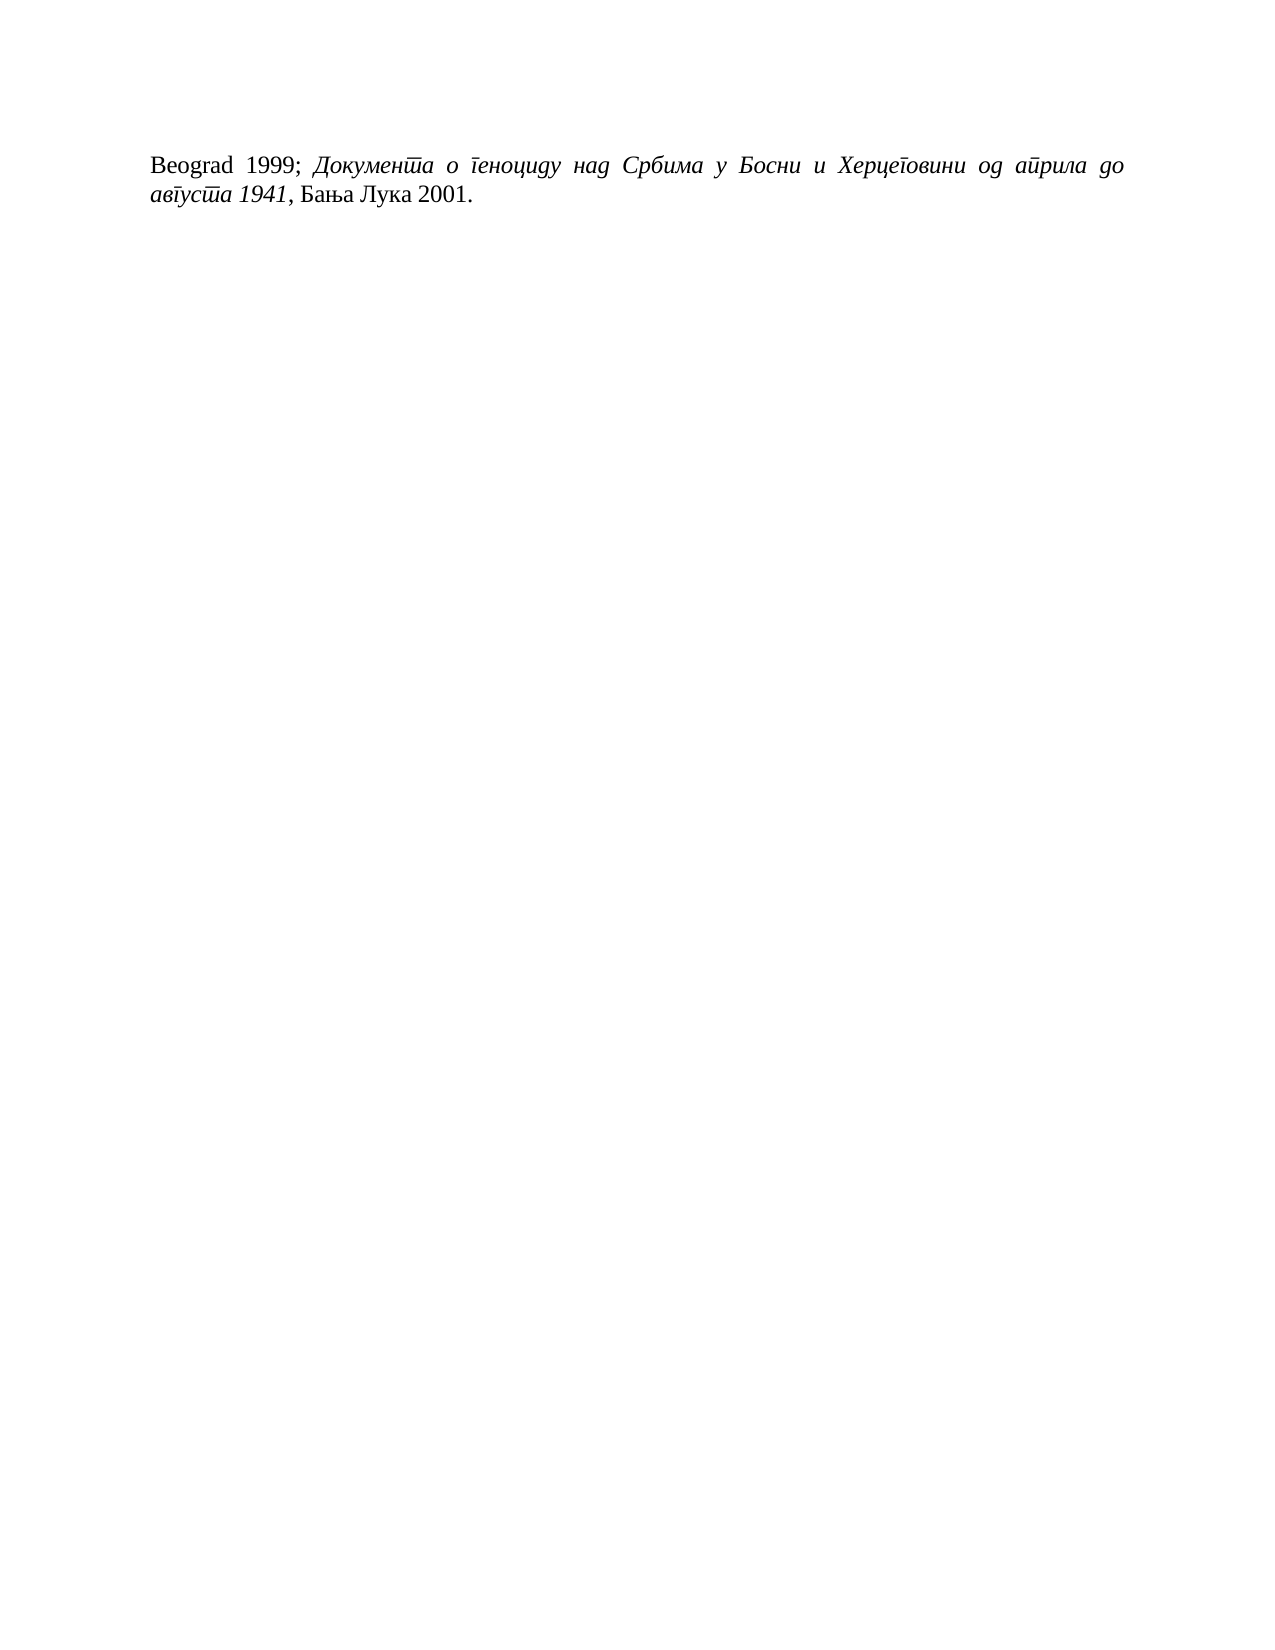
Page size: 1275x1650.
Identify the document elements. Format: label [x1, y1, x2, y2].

text [150, 150, 1125, 207]
